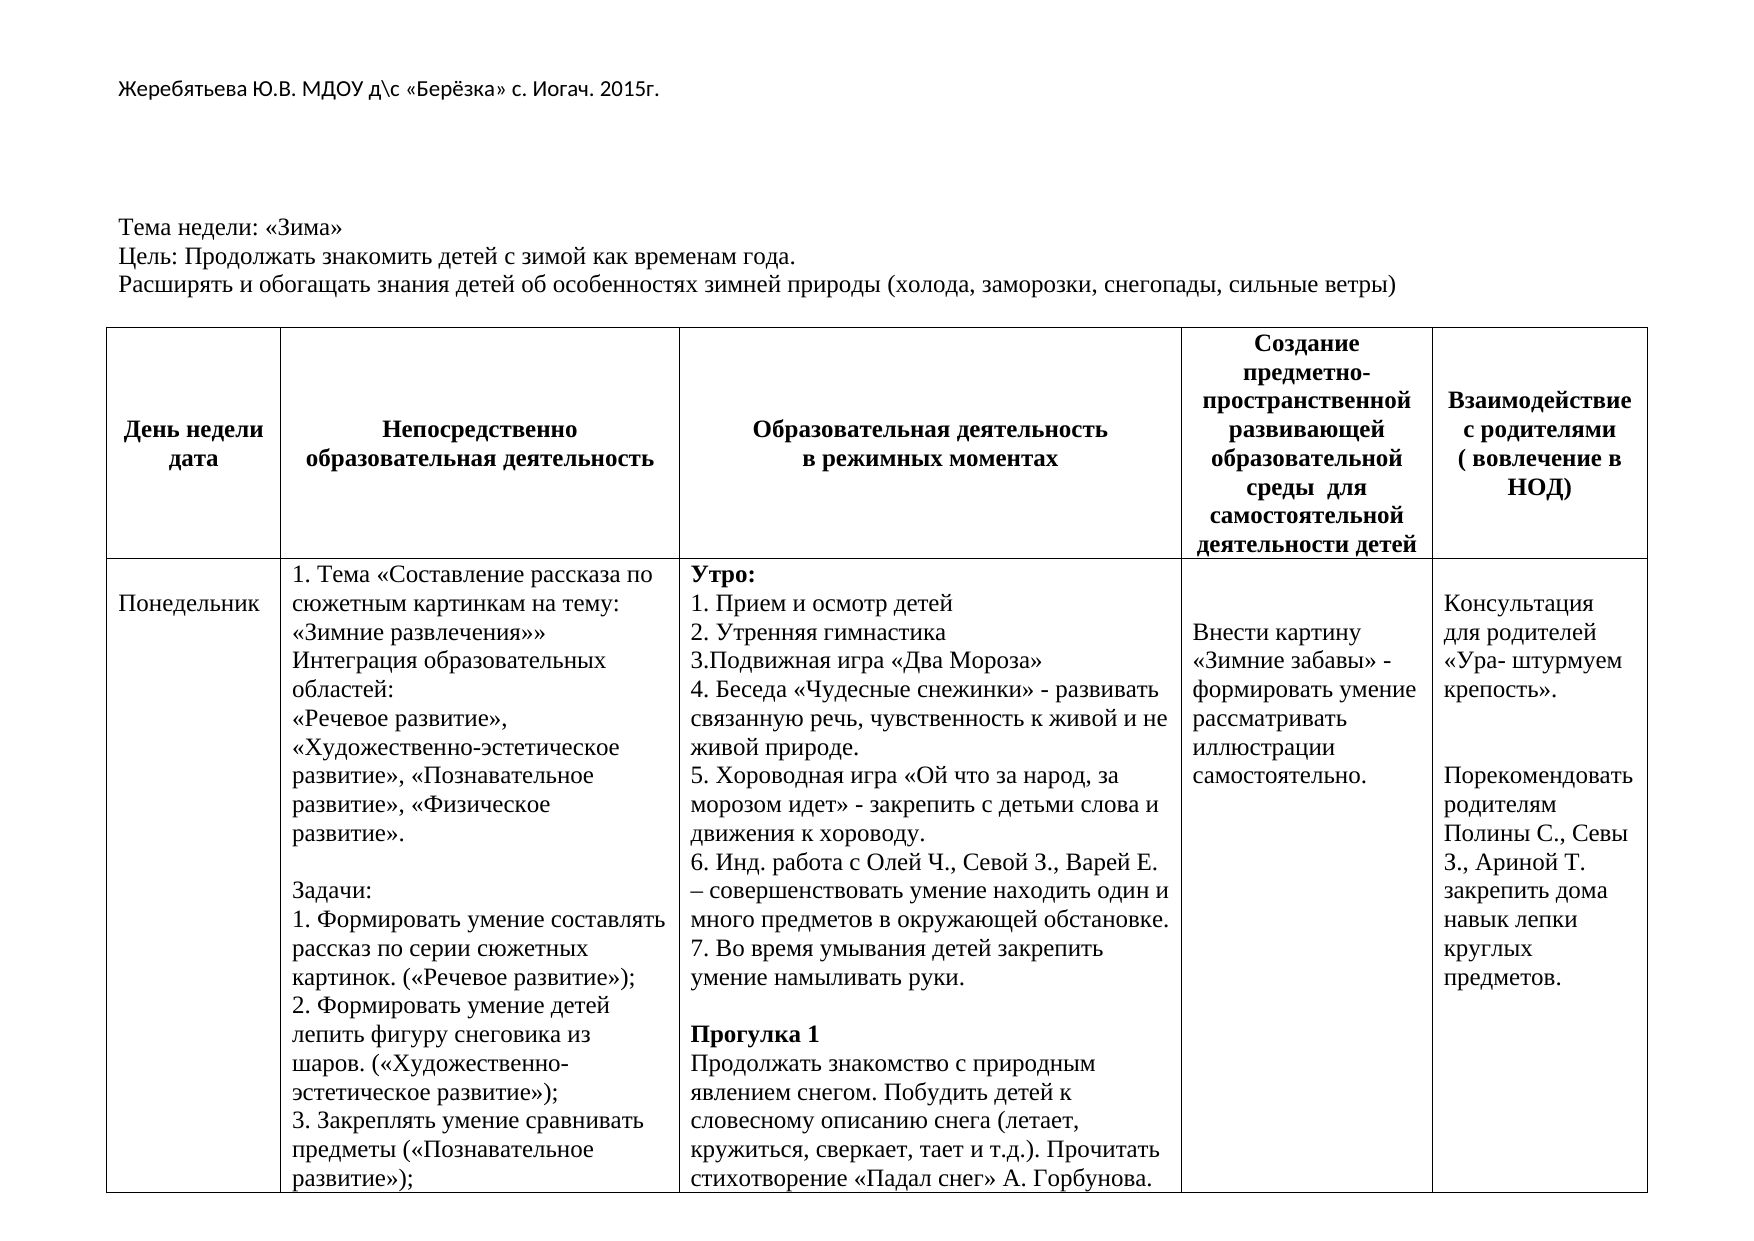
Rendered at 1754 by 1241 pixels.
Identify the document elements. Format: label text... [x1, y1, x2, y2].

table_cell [680, 559, 1181, 1192]
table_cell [1182, 559, 1432, 1192]
table_header День недели дата [107, 328, 280, 558]
text Расширять и обогащать знания детей об особенностях зимней природы (холода, заморозки, снегопады, сильные ветры) [118, 269, 1636, 298]
table_header Создание предметно-пространственной развивающей образовательной среды для самостоятельной деятельности детей [1182, 328, 1432, 558]
table_header Образовательная деятельность в режимных моментах [680, 328, 1181, 558]
table_cell Понедельник [107, 559, 280, 1192]
table_header Взаимодействие с родителями ( вовлечение в НОД) [1433, 328, 1647, 558]
text Цель: Продолжать знакомить детей с зимой как временам года. [118, 241, 1636, 269]
table_header Непосредственно образовательная деятельность [281, 328, 679, 558]
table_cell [281, 559, 679, 1192]
text Тема недели: «Зима» [118, 212, 1636, 241]
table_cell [1433, 559, 1647, 1192]
